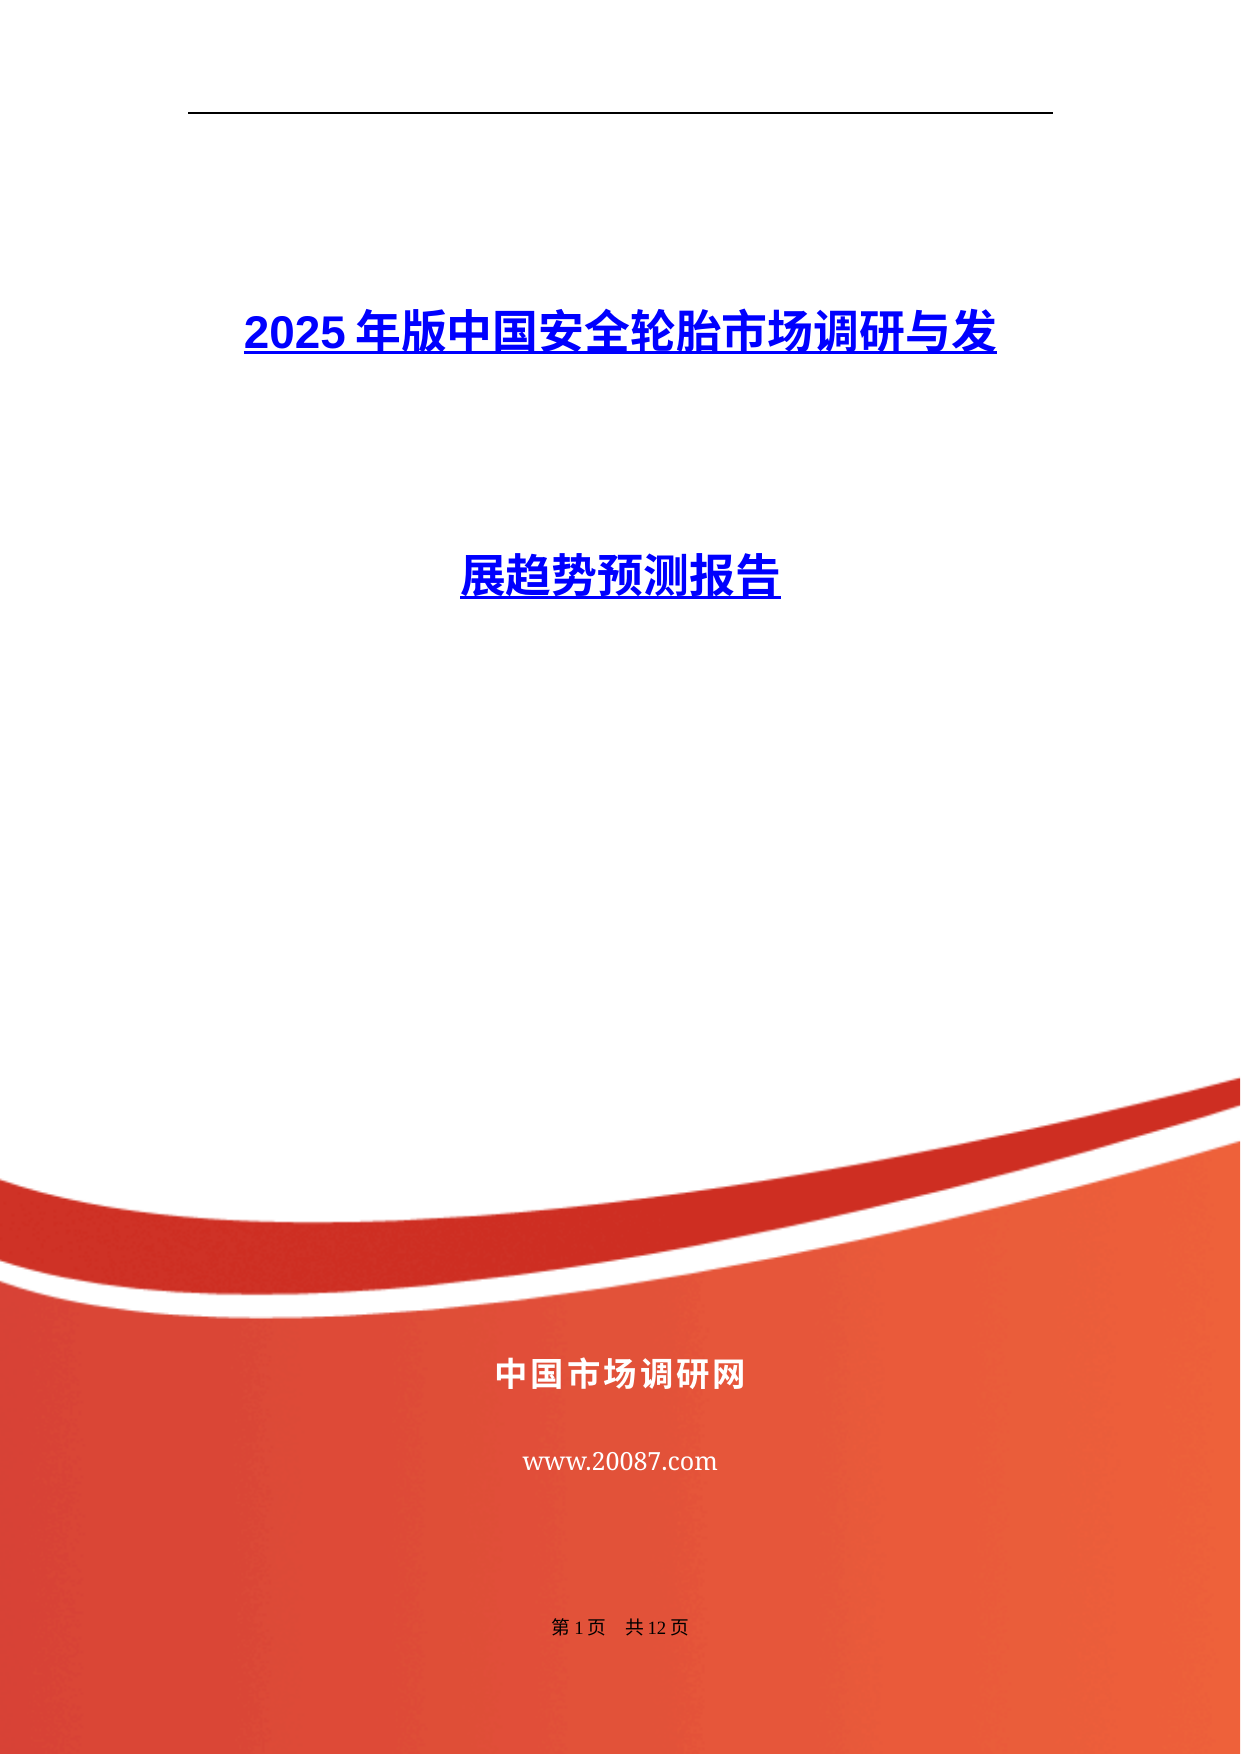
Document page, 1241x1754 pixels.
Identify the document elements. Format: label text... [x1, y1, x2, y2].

text www.20087.com [187, 1428, 1053, 1493]
picture [0, 1006, 1241, 1754]
subtitle 中国市场调研网 [187, 1339, 1053, 1404]
table_header 2025年版中国安全轮胎市场调研与发展趋势预测报告 [188, 207, 1053, 773]
